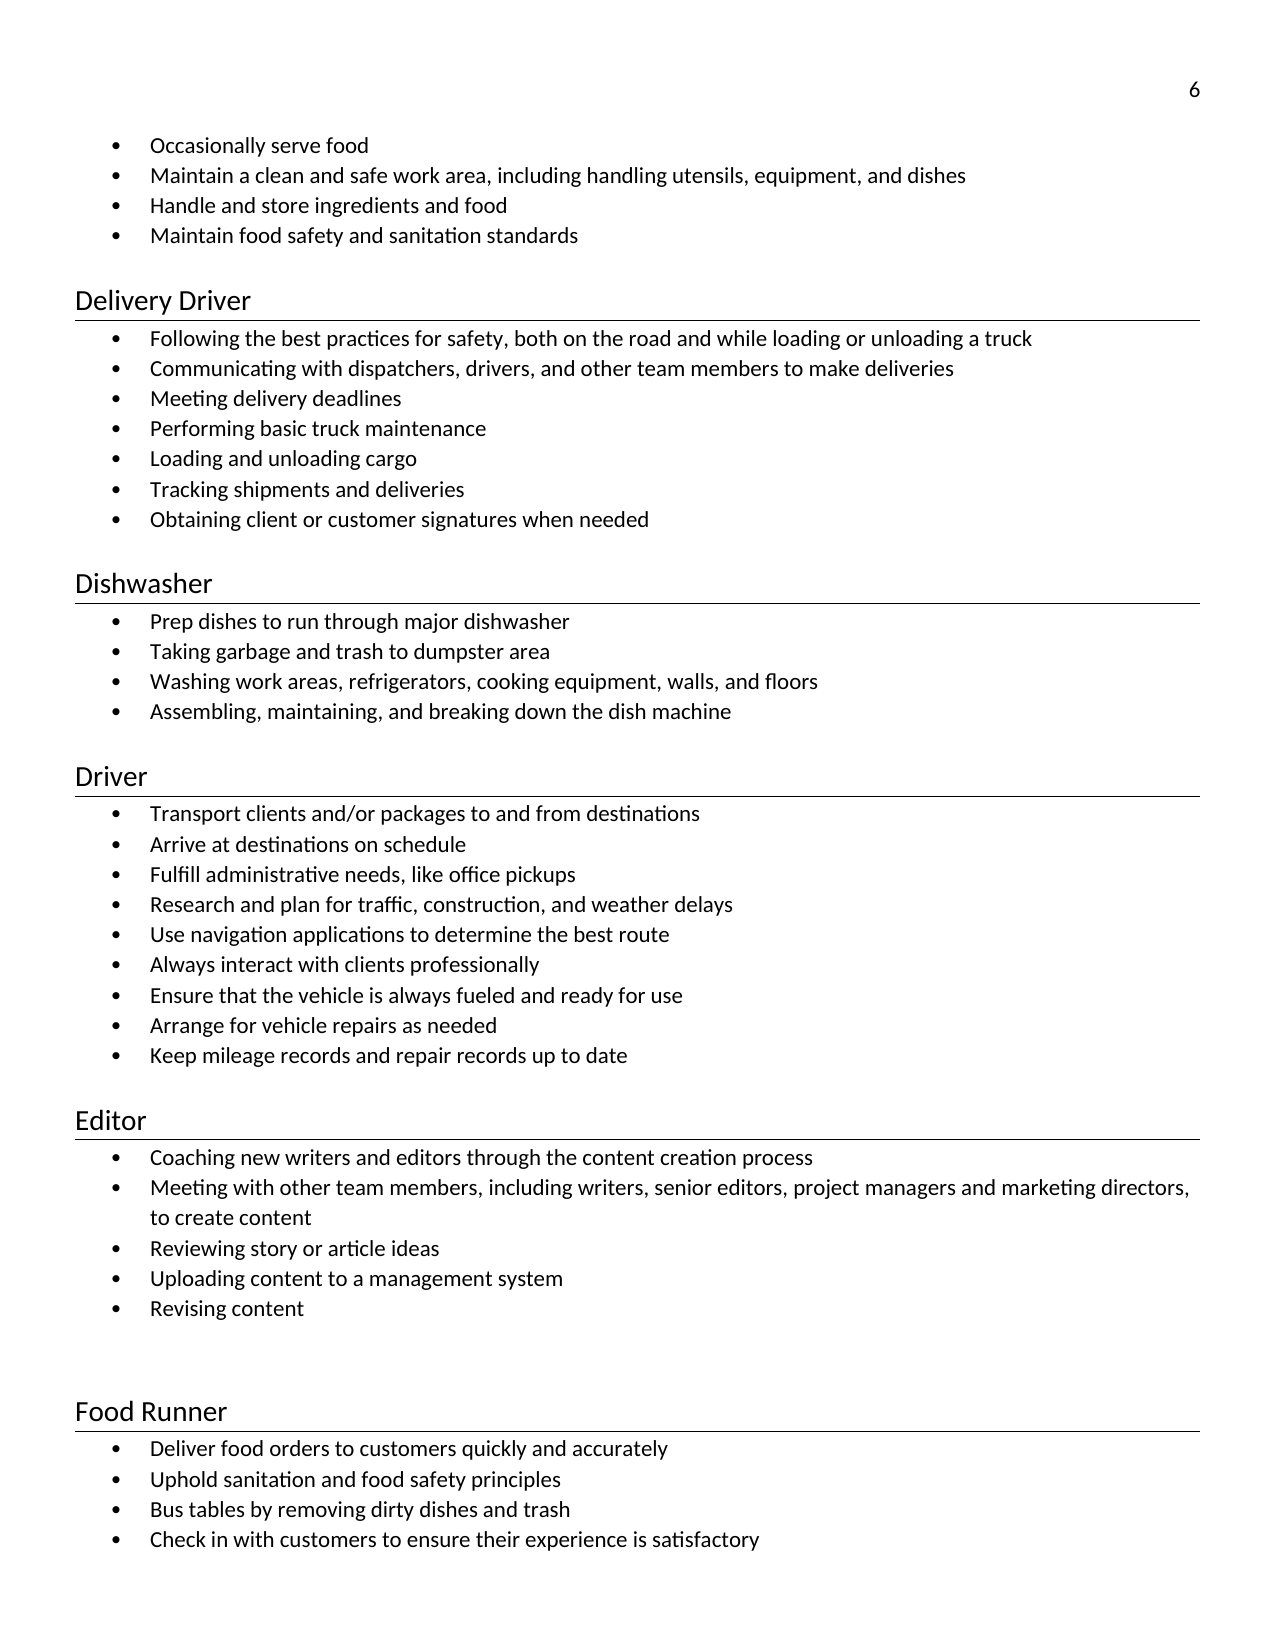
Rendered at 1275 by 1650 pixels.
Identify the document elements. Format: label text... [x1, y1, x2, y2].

list Research and plan for traffic, construction, and weather delays [112, 890, 1200, 918]
list Revising content [112, 1294, 1200, 1322]
list Prep dishes to run through major dishwasher [112, 607, 1200, 635]
list Uploading content to a management system [112, 1264, 1200, 1292]
list Occasionally serve food [112, 131, 1200, 159]
list Assembling, maintaining, and breaking down the dish machine [112, 697, 1200, 726]
list Transport clients and/or packages to and from destinations [112, 799, 1200, 827]
text Food Runner [75, 1393, 1200, 1431]
text Editor [75, 1102, 1200, 1139]
list Always interact with clients professionally [112, 951, 1200, 978]
list Use navigation applications to determine the best route [112, 920, 1200, 948]
list Washing work areas, refrigerators, cooking equipment, walls, and floors [112, 667, 1200, 695]
list Performing basic truck maintenance [112, 414, 1200, 442]
list Uphold sanitation and food safety principles [112, 1465, 1200, 1493]
list Tracking shipments and deliveries [112, 475, 1200, 503]
list Taking garbage and trash to dumpster area [112, 637, 1200, 665]
list Meeting delivery deadlines [112, 384, 1200, 412]
list Bus tables by removing dirty dishes and trash [112, 1495, 1200, 1523]
list Obtaining client or customer signatures when needed [112, 505, 1200, 533]
list Arrive at destinations on schedule [112, 830, 1200, 858]
list Reviewing story or article ideas [112, 1234, 1200, 1262]
list Meeting with other team members, including writers, senior editors, project managers and marketing directors, to create content [112, 1173, 1200, 1232]
list Loading and unloading cargo [112, 444, 1200, 472]
list Following the best practices for safety, both on the road and while loading or unloading a truck [112, 324, 1200, 352]
list Maintain food safety and sanitation standards [112, 222, 1200, 250]
list Check in with customers to ensure their experience is satisfactory [112, 1525, 1200, 1553]
list Keep mileage records and repair records up to date [112, 1041, 1200, 1069]
text Driver [75, 758, 1200, 796]
list Communicating with dispatchers, drivers, and other team members to make deliveries [112, 354, 1200, 382]
list Ensure that the vehicle is always fueled and ready for use [112, 981, 1200, 1009]
list Fulfill administrative needs, like office pickups [112, 860, 1200, 888]
list Deliver food orders to customers quickly and accurately [112, 1434, 1200, 1463]
list Coaching new writers and editors through the content creation process [112, 1143, 1200, 1171]
list Maintain a clean and safe work area, including handling utensils, equipment, and dishes [112, 161, 1200, 189]
list Handle and store ingredients and food [112, 191, 1200, 219]
text Dishwasher [75, 565, 1200, 603]
text Delivery Driver [75, 282, 1200, 320]
list Arrange for vehicle repairs as needed [112, 1011, 1200, 1039]
